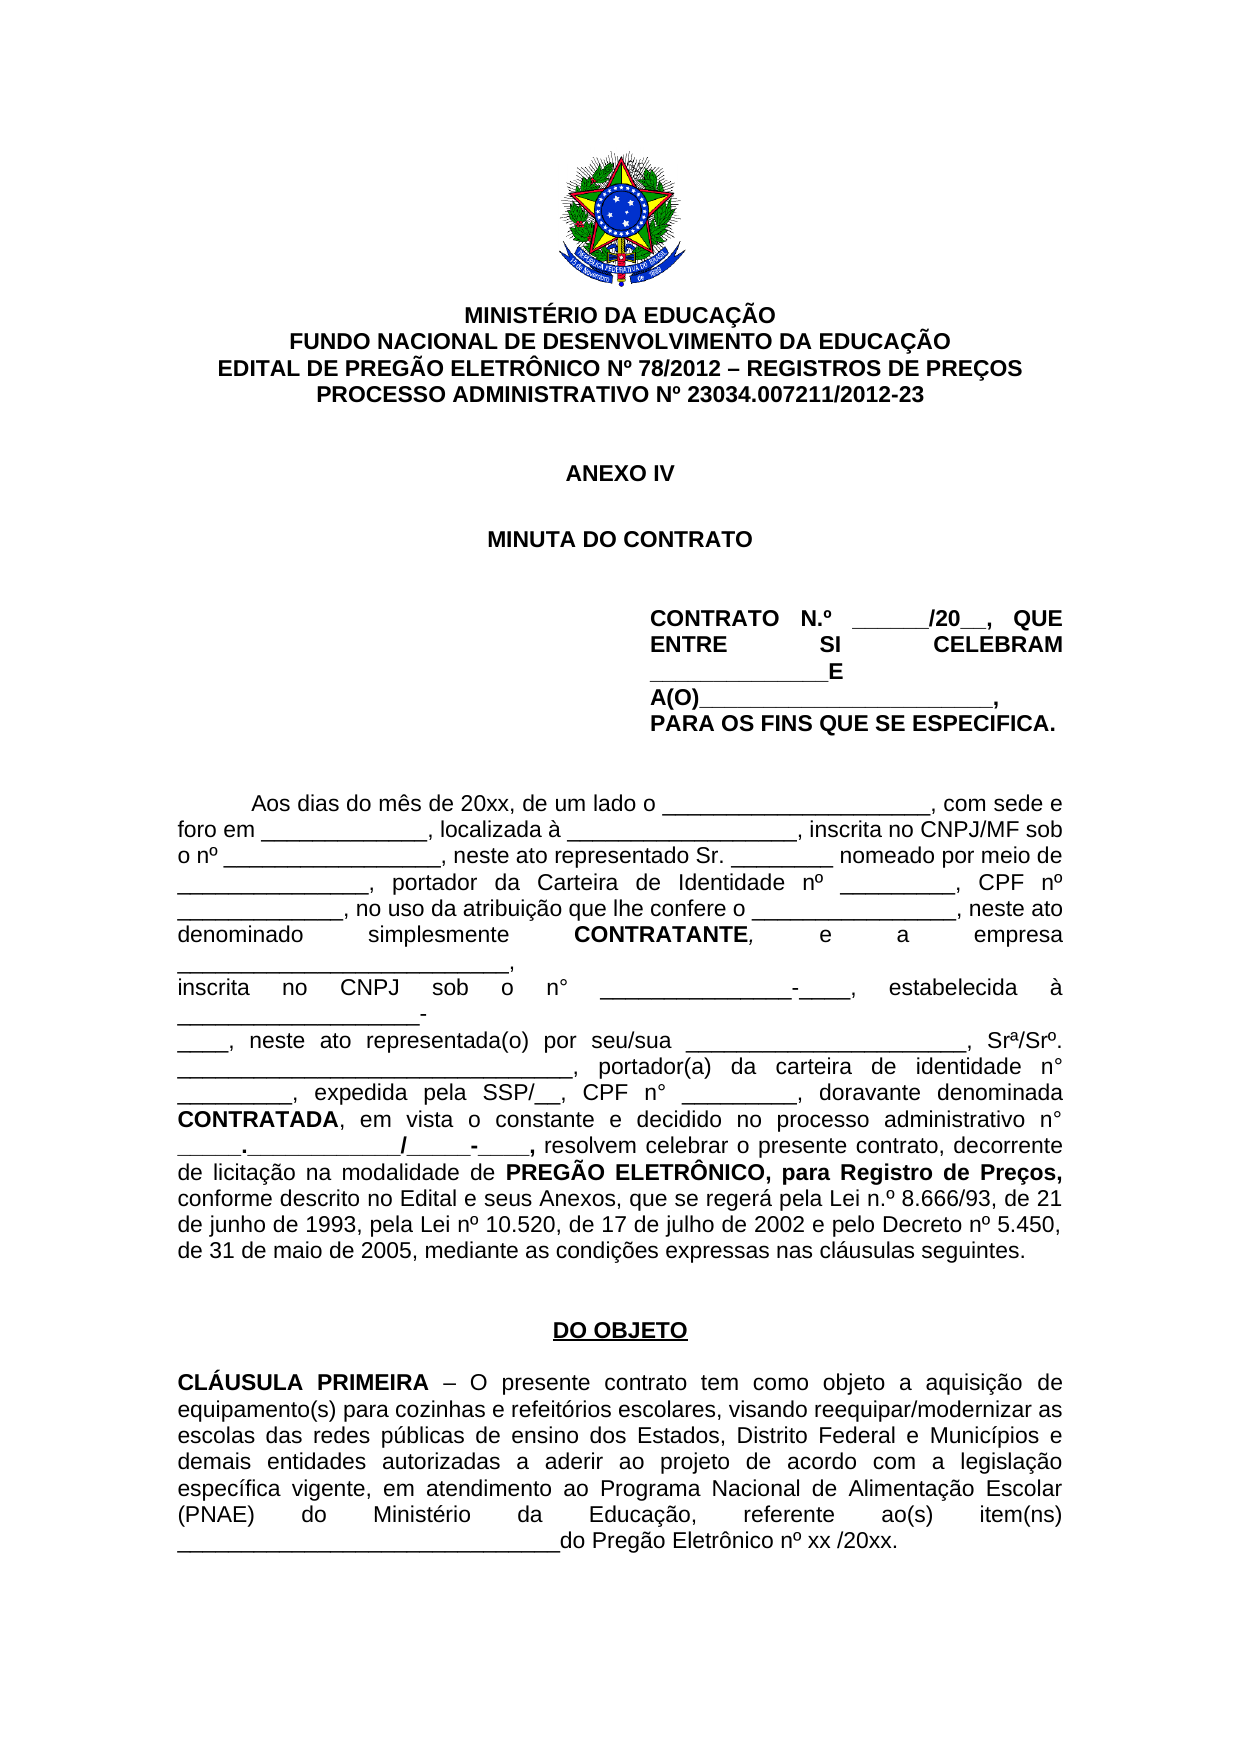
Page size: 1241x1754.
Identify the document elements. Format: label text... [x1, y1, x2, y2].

text MINUTA DO CONTRATO [177, 526, 1063, 552]
text PROCESSO ADMINISTRATIVO Nº 23034.007211/2012-23 [177, 381, 1063, 407]
text ____, neste ato representada(o) por seu/sua ______________________, Srª/Srº. _______________________________, portador(a) da carteira de identidade n° _________, expedida pela SSP/__, CPF n° _________, doravante denominada CONTRATADA, em vista o constante e decidido no processo administrativo n° _____.____________/_____-____, resolvem celebrar o presente contrato, decorrente de licitação na modalidade de PREGÃO ELETRÔNICO, para Registro de Preços, conforme descrito no Edital e seus Anexos, que se regerá pela Lei n.º 8.666/93, de 21 de junho de 1993, pela Lei nº 10.520, de 17 de julho de 2002 e pelo Decreto nº 5.450, de 31 de maio de 2005, mediante as condições expressas nas cláusulas seguintes. [177, 1027, 1063, 1264]
text inscrita no CNPJ sob o n° _______________-____, estabelecida à ___________________- [177, 974, 1063, 1027]
text EDITAL DE PREGÃO ELETRÔNICO Nº 78/2012 – REGISTROS DE PREÇOS [177, 355, 1063, 381]
text MINISTÉRIO DA EDUCAÇÃO [177, 302, 1063, 328]
text CLÁUSULA PRIMEIRA – O presente contrato tem como objeto a aquisição de equipamento(s) para cozinhas e refeitórios escolares, visando reequipar/modernizar as escolas das redes públicas de ensino dos Estados, Distrito Federal e Municípios e demais entidades autorizadas a aderir ao projeto de acordo com a legislação específica vigente, em atendimento ao Programa Nacional de Alimentação Escolar (PNAE) do Ministério da Educação, referente ao(s) item(ns) ______________________________do Pregão Eletrônico nº xx /20xx. [177, 1369, 1063, 1554]
text Aos dias do mês de 20xx, de um lado o _____________________, com sede e foro em _____________, localizada à __________________, inscrita no CNPJ/MF sob o nº _________________, neste ato representado Sr. ________ nomeado por meio de _______________, portador da Carteira de Identidade nº _________, CPF nº _____________, no uso da atribuição que lhe confere o ________________, neste ato denominado simplesmente CONTRATANTE, e a empresa __________________________, [177, 789, 1063, 974]
text FUNDO NACIONAL DE DESENVOLVIMENTO DA EDUCAÇÃO [177, 328, 1063, 355]
text CONTRATO N.º ______/20__, QUE ENTRE SI CELEBRAM ______________E A(O)_______________________, PARA OS FINS QUE SE ESPECIFICA. [650, 605, 1063, 737]
text ANEXO IV [177, 460, 1063, 486]
text DO OBJETO [177, 1317, 1063, 1343]
